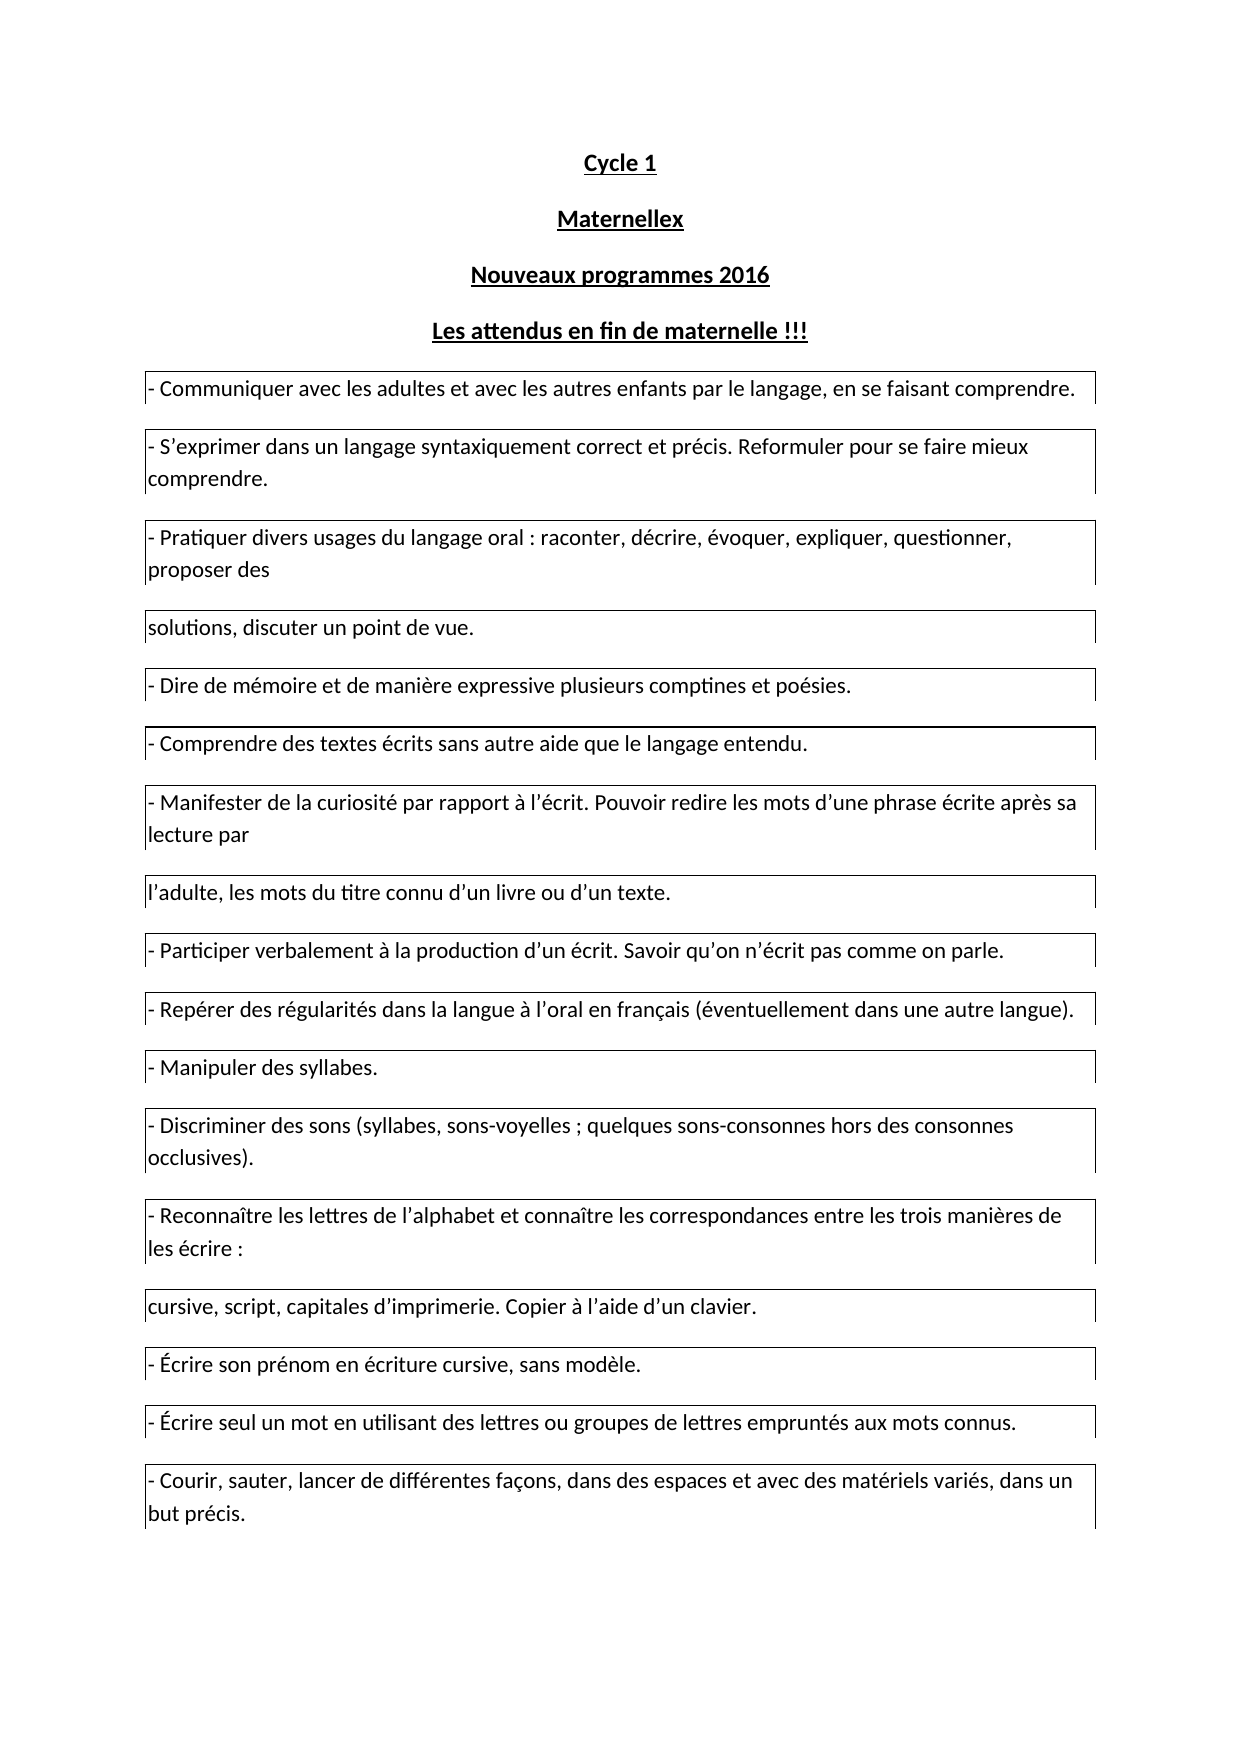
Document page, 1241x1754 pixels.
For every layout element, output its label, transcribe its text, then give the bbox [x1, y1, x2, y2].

text - Comprendre des textes écrits sans autre aide que le langage entendu. [146, 728, 1095, 760]
text - Pratiquer divers usages du langage oral : raconter, décrire, évoquer, expliquer, questionner, proposer des [146, 521, 1095, 585]
text Les attendus en fin de maternelle !!! [148, 315, 1093, 346]
text - Communiquer avec les adultes et avec les autres enfants par le langage, en se faisant comprendre. [146, 372, 1095, 404]
text solutions, discuter un point de vue. [146, 611, 1095, 643]
text - Participer verbalement à la production d’un écrit. Savoir qu’on n’écrit pas comme on parle. [146, 934, 1095, 967]
text - Dire de mémoire et de manière expressive plusieurs comptines et poésies. [146, 669, 1095, 701]
text l’adulte, les mots du titre connu d’un livre ou d’un texte. [146, 876, 1095, 908]
text Cycle 1 [148, 148, 1093, 178]
text - Écrire son prénom en écriture cursive, sans modèle. [146, 1348, 1095, 1380]
text - Discriminer des sons (syllabes, sons-voyelles ; quelques sons-consonnes hors des consonnes occlusives). [146, 1109, 1095, 1173]
text - S’exprimer dans un langage syntaxiquement correct et précis. Reformuler pour se faire mieux comprendre. [146, 430, 1095, 494]
text - Manifester de la curiosité par rapport à l’écrit. Pouvoir redire les mots d’une phrase écrite après sa lecture par [146, 786, 1095, 850]
text - Manipuler des syllabes. [146, 1051, 1095, 1083]
text - Écrire seul un mot en utilisant des lettres ou groupes de lettres empruntés aux mots connus. [146, 1406, 1095, 1438]
text Maternellex [148, 203, 1093, 234]
text - Courir, sauter, lancer de différentes façons, dans des espaces et avec des matériels variés, dans un but précis. [146, 1465, 1095, 1529]
text Nouveaux programmes 2016 [148, 259, 1093, 290]
text - Reconnaître les lettres de l’alphabet et connaître les correspondances entre les trois manières de les écrire : [146, 1200, 1095, 1264]
text - Repérer des régularités dans la langue à l’oral en français (éventuellement dans une autre langue). [146, 993, 1095, 1025]
text cursive, script, capitales d’imprimerie. Copier à l’aide d’un clavier. [146, 1290, 1095, 1322]
